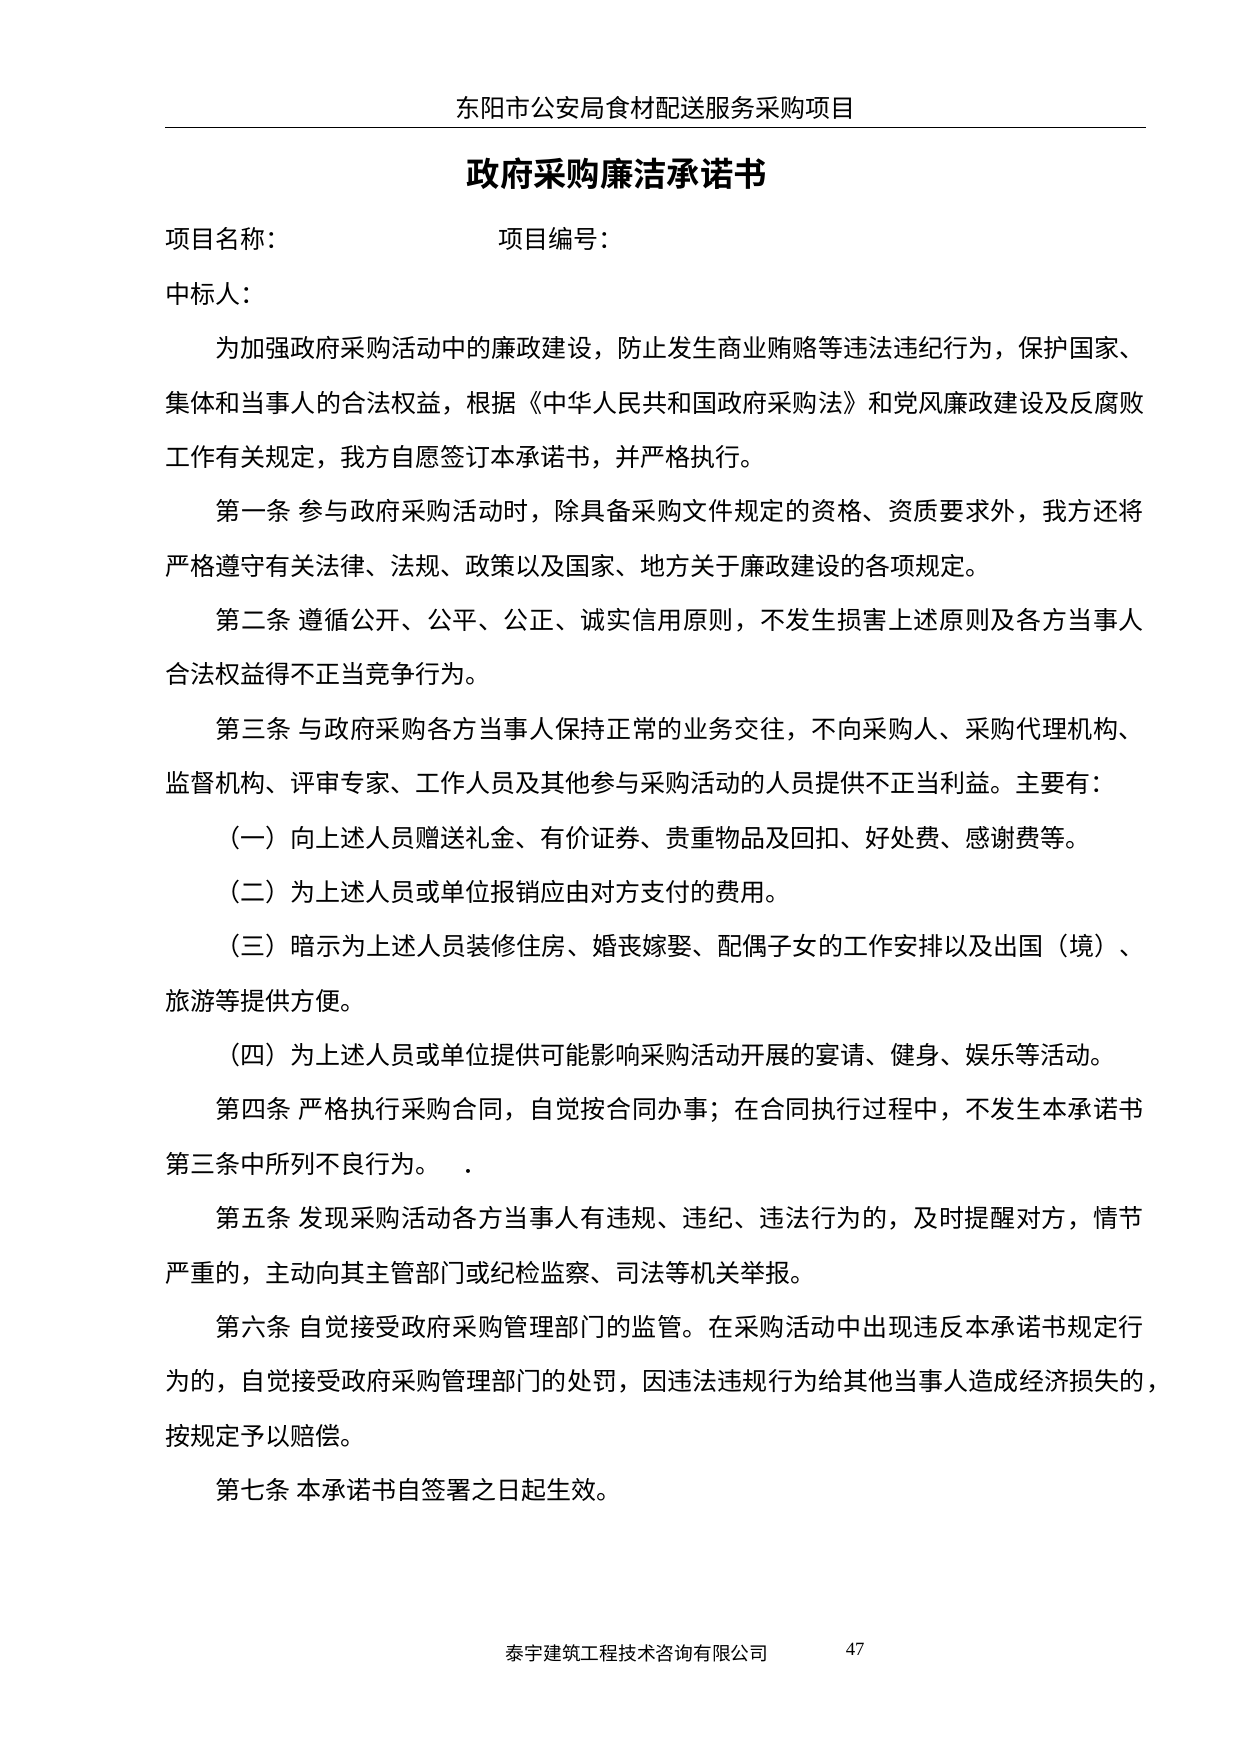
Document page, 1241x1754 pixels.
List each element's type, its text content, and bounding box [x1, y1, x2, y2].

text 第六条 自觉接受政府采购管理部门的监管。在采购活动中出现违反本承诺书规定行为的，自觉接受政府采购管理部门的处罚，因违法违规行为给其他当事人造成经济损失的，按规定予以赔偿。 [165, 1307, 1146, 1452]
text 政府采购廉洁承诺书 [165, 148, 1146, 196]
text 第四条 严格执行采购合同，自觉按合同办事；在合同执行过程中，不发生本承诺书第三条中所列不良行为。 ． [165, 1090, 1146, 1181]
text （四）为上述人员或单位提供可能影响采购活动开展的宴请、健身、娱乐等活动。 [165, 1036, 1146, 1072]
text 项目名称： 项目编号： [165, 220, 1146, 256]
text （二）为上述人员或单位报销应由对方支付的费用。 [165, 872, 1146, 909]
text 为加强政府采购活动中的廉政建设，防止发生商业贿赂等违法违纪行为，保护国家、集体和当事人的合法权益，根据《中华人民共和国政府采购法》和党风廉政建设及反腐败工作有关规定，我方自愿签订本承诺书，并严格执行。 [165, 329, 1146, 474]
text 中标人： [165, 274, 1146, 311]
text （三）暗示为上述人员装修住房、婚丧嫁娶、配偶子女的工作安排以及出国（境）、旅游等提供方便。 [165, 927, 1146, 1017]
text （一）向上述人员赠送礼金、有价证券、贵重物品及回扣、好处费、感谢费等。 [165, 818, 1146, 854]
text 第一条 参与政府采购活动时，除具备采购文件规定的资格、资质要求外，我方还将严格遵守有关法律、法规、政策以及国家、地方关于廉政建设的各项规定。 [165, 492, 1146, 582]
text 第二条 遵循公开、公平、公正、诚实信用原则，不发生损害上述原则及各方当事人合法权益得不正当竞争行为。 [165, 601, 1146, 691]
text 第五条 发现采购活动各方当事人有违规、违纪、违法行为的，及时提醒对方，情节严重的，主动向其主管部门或纪检监察、司法等机关举报。 [165, 1199, 1146, 1289]
text 第三条 与政府采购各方当事人保持正常的业务交往，不向采购人、采购代理机构、监督机构、评审专家、工作人员及其他参与采购活动的人员提供不正当利益。主要有： [165, 709, 1146, 800]
text 第七条 本承诺书自签署之日起生效。 [165, 1471, 1146, 1507]
